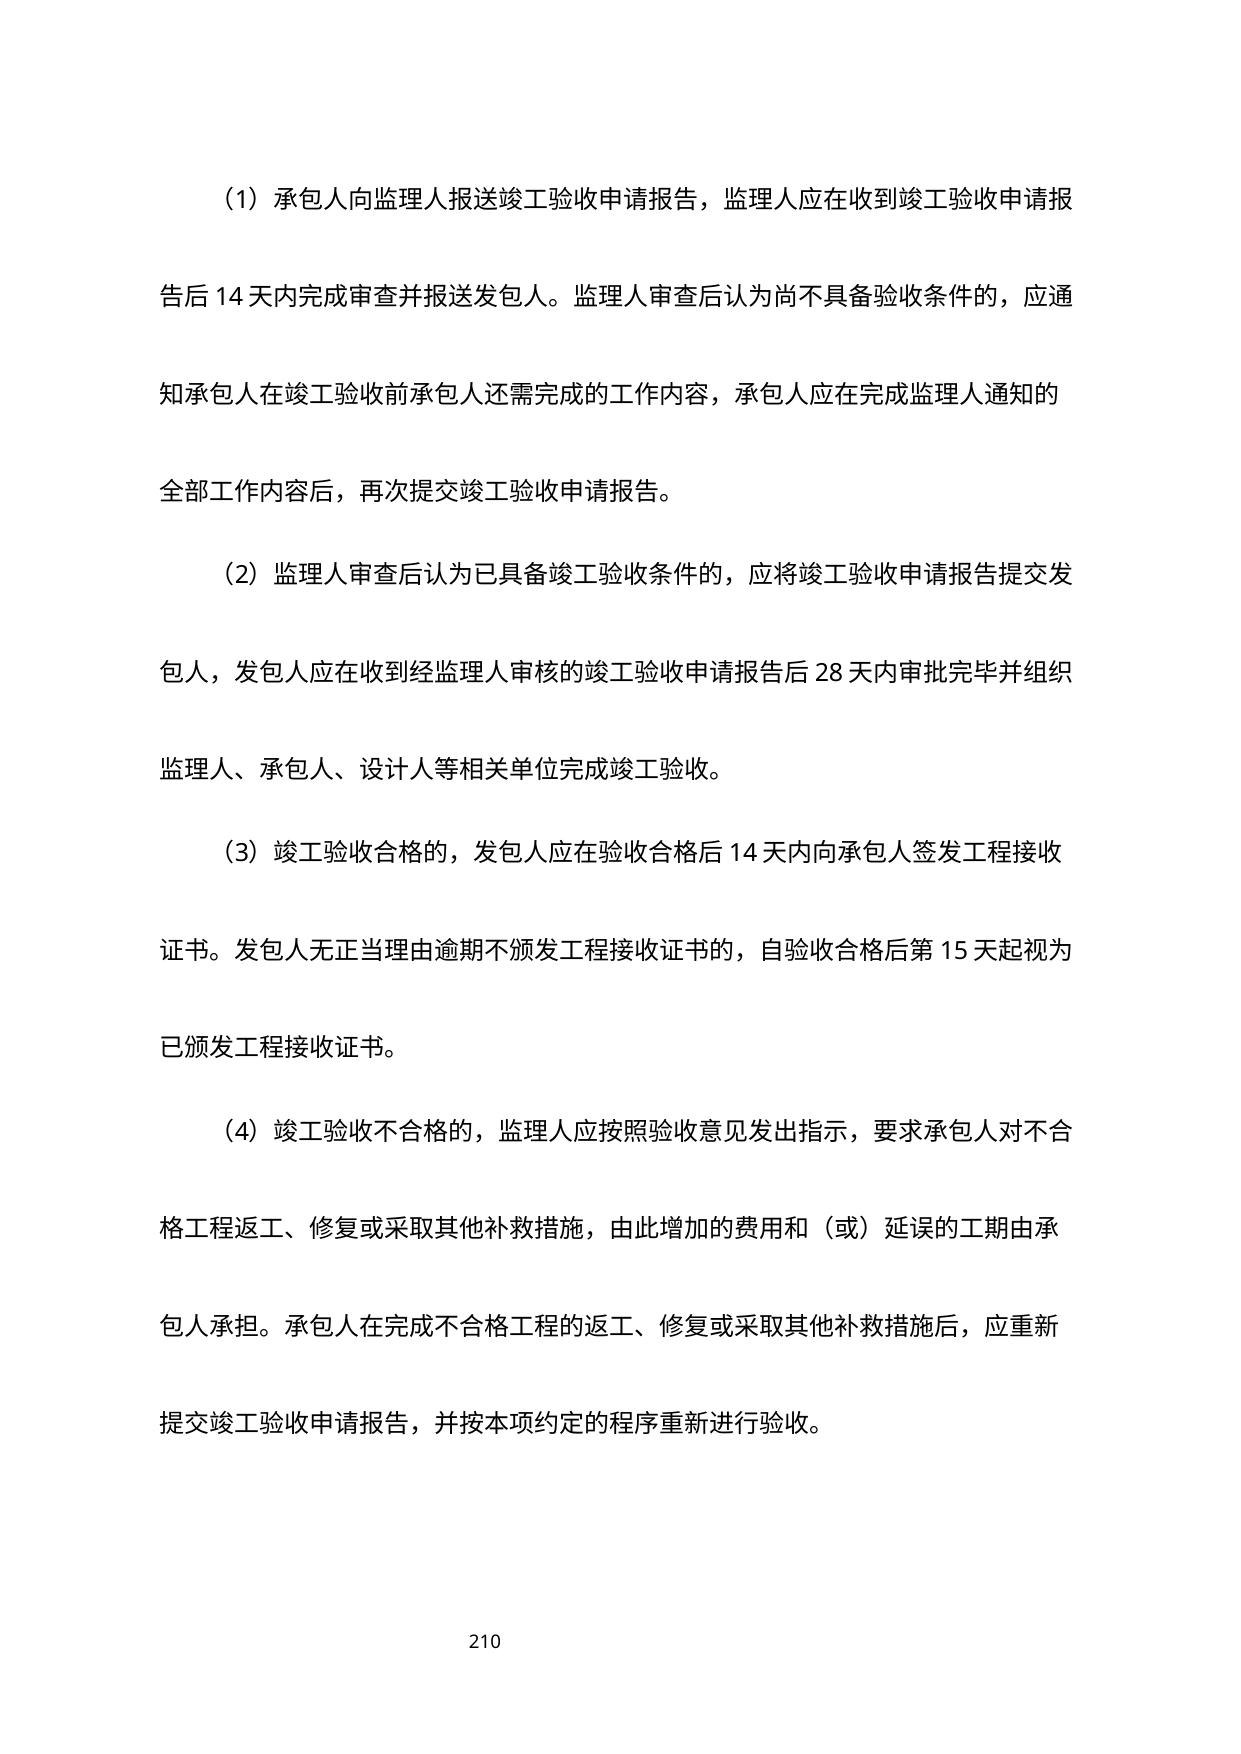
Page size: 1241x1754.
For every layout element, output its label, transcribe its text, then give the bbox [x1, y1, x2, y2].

text （4）竣工验收不合格的，监理人应按照验收意见发出指示，要求承包人对不合格工程返工、修复或采取其他补救措施，由此增加的费用和（或）延误的工期由承包人承担。承包人在完成不合格工程的返工、修复或采取其他补救措施后，应重新提交竣工验收申请报告，并按本项约定的程序重新进行验收。 [159, 1097, 1078, 1454]
text （1）承包人向监理人报送竣工验收申请报告，监理人应在收到竣工验收申请报告后14天内完成审查并报送发包人。监理人审查后认为尚不具备验收条件的，应通知承包人在竣工验收前承包人还需完成的工作内容，承包人应在完成监理人通知的全部工作内容后，再次提交竣工验收申请报告。 [159, 165, 1078, 522]
text （3）竣工验收合格的，发包人应在验收合格后14天内向承包人签发工程接收证书。发包人无正当理由逾期不颁发工程接收证书的，自验收合格后第15天起视为已颁发工程接收证书。 [159, 818, 1078, 1078]
text （2）监理人审查后认为已具备竣工验收条件的，应将竣工验收申请报告提交发包人，发包人应在收到经监理人审核的竣工验收申请报告后28天内审批完毕并组织监理人、承包人、设计人等相关单位完成竣工验收。 [159, 540, 1078, 800]
